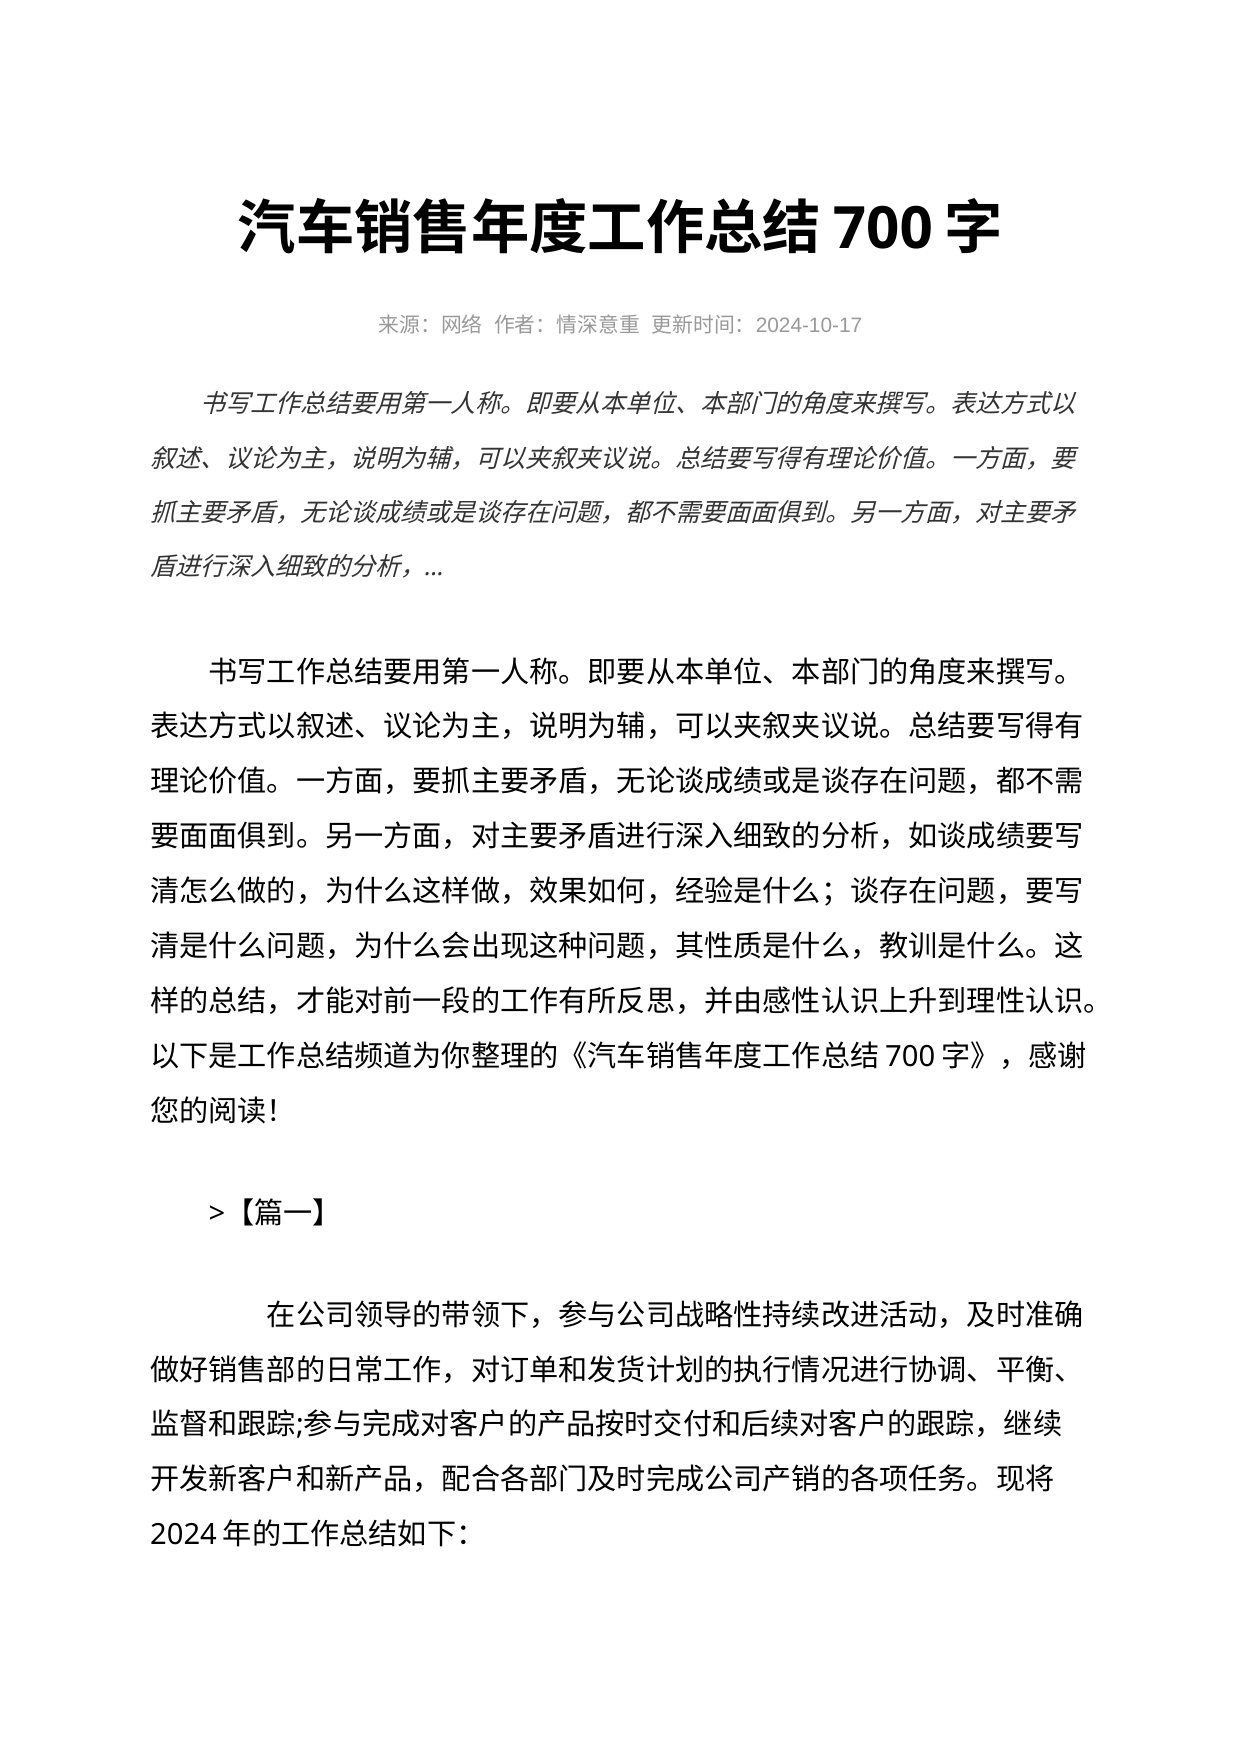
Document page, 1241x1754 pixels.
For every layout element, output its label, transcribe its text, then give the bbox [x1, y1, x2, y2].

text 来源：网络 作者：情深意重 更新时间：2024-10-17 [150, 313, 1090, 337]
text 书写工作总结要用第一人称。即要从本单位、本部门的角度来撰写。表达方式以叙述、议论为主，说明为辅，可以夹叙夹议说。总结要写得有理论价值。一方面，要抓主要矛盾，无论谈成绩或是谈存在问题，都不需要面面俱到。另一方面，对主要矛盾进行深入细致的分析，如谈成绩要写清怎么做的，为什么这样做，效果如何，经验是什么；谈存在问题，要写清是什么问题，为什么会出现这种问题，其性质是什么，教训是什么。这样的总结，才能对前一段的工作有所反思，并由感性认识上升到理性认识。以下是工作总结频道为你整理的《汽车销售年度工作总结700字》，感谢您的阅读！ [150, 648, 1090, 1130]
text 书写工作总结要用第一人称。即要从本单位、本部门的角度来撰写。表达方式以叙述、议论为主，说明为辅，可以夹叙夹议说。总结要写得有理论价值。一方面，要抓主要矛盾，无论谈成绩或是谈存在问题，都不需要面面俱到。另一方面，对主要矛盾进行深入细致的分析，... [150, 384, 1090, 583]
text >【篇一】 [150, 1189, 1090, 1232]
subtitle 汽车销售年度工作总结700字 [150, 181, 1090, 266]
text 在公司领导的带领下，参与公司战略性持续改进活动，及时准确做好销售部的日常工作，对订单和发货计划的执行情况进行协调、平衡、监督和跟踪;参与完成对客户的产品按时交付和后续对客户的跟踪，继续开发新客户和新产品，配合各部门及时完成公司产销的各项任务。现将2024年的工作总结如下： [150, 1291, 1090, 1553]
